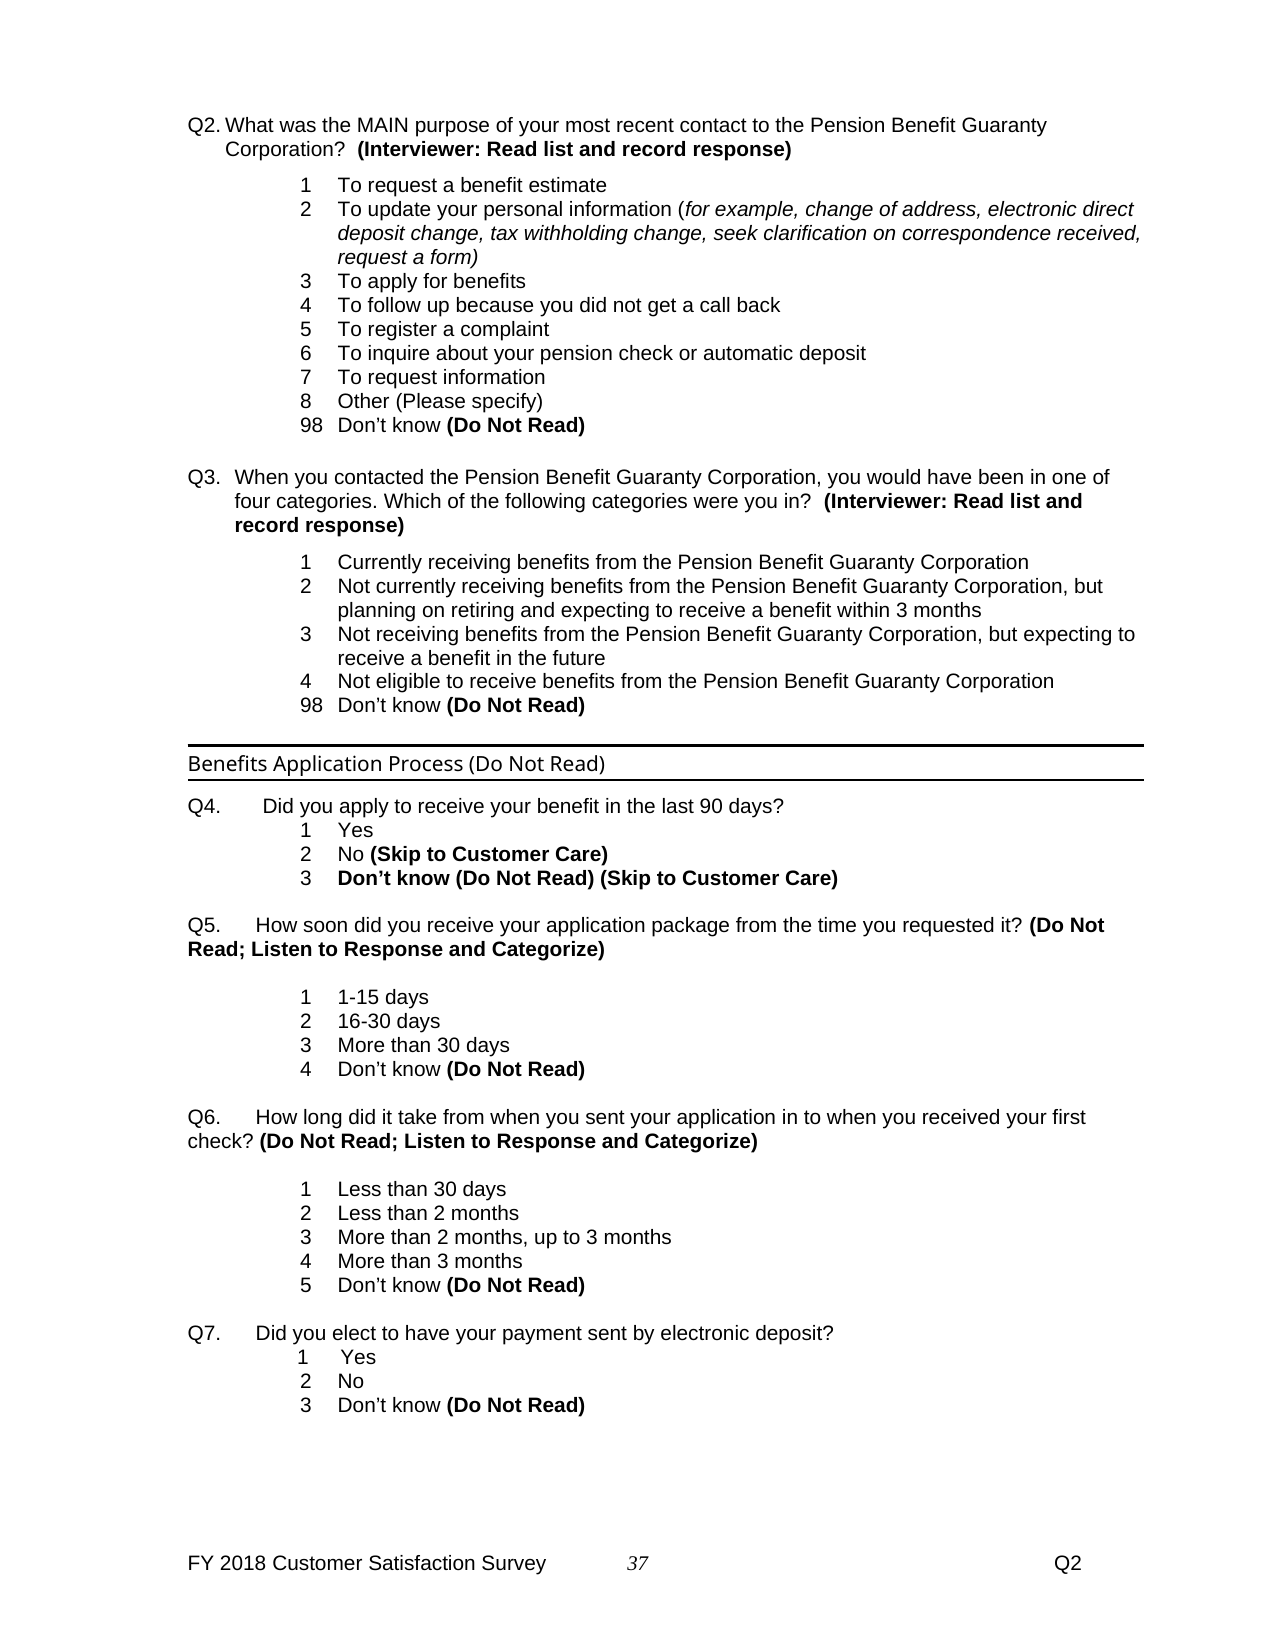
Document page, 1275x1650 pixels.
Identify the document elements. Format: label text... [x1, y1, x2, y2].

list To request a benefit estimate [300, 173, 1144, 197]
list To follow up because you did not get a call back [300, 293, 1144, 317]
list Not receiving benefits from the Pension Benefit Guaranty Corporation, but expecting to receive a benefit in the future [300, 621, 1144, 669]
list Yes [300, 817, 1144, 841]
list No (Skip to Customer Care) [300, 841, 1144, 865]
list Other (Please specify) [300, 388, 1144, 412]
subtitle Benefits Application Process (Do Not Read) [187, 745, 1144, 781]
list Yes [297, 1344, 1144, 1368]
list Don’t know (Do Not Read) (Skip to Customer Care) [300, 865, 1144, 889]
text Q6. How long did it take from when you sent your application in to when you received your first check? (Do Not Read; Listen to Response and Categorize) [187, 1105, 1144, 1153]
list To update your personal information (for example, change of address, electronic direct deposit change, tax withholding change, seek clarification on correspondence received, request a form) [300, 197, 1144, 269]
list Don’t know (Do Not Read) [300, 1392, 1144, 1416]
list More than 30 days [300, 1033, 1144, 1057]
list Don’t know (Do Not Read) [300, 1273, 1144, 1297]
list 16-30 days [300, 1009, 1144, 1033]
text Q4. Did you apply to receive your benefit in the last 90 days? [187, 793, 1144, 817]
text Q5. How soon did you receive your application package from the time you requested it? (Do Not Read; Listen to Response and Categorize) [187, 913, 1144, 961]
list Not currently receiving benefits from the Pension Benefit Guaranty Corporation, but planning on retiring and expecting to receive a benefit within 3 months [300, 573, 1144, 621]
text 2 No [300, 1368, 1144, 1392]
list Not eligible to receive benefits from the Pension Benefit Guaranty Corporation [300, 669, 1144, 693]
list Currently receiving benefits from the Pension Benefit Guaranty Corporation [300, 549, 1144, 573]
list More than 2 months, up to 3 months [300, 1225, 1144, 1249]
list To request information [300, 364, 1144, 388]
list Don’t know (Do Not Read) [300, 1057, 1144, 1081]
list When you contacted the Pension Benefit Guaranty Corporation, you would have been in one of four categories. Which of the following categories were you in? (Interviewer: Read list and record response) [187, 465, 1144, 537]
list Don’t know (Do Not Read) [300, 412, 1144, 465]
list What was the MAIN purpose of your most recent contact to the Pension Benefit Guaranty Corporation? (Interviewer: Read list and record response) [187, 112, 1144, 160]
list Don’t know (Do Not Read) [300, 693, 1144, 717]
list Less than 2 months [300, 1201, 1144, 1225]
list To inquire about your pension check or automatic deposit [300, 341, 1144, 364]
list More than 3 months [300, 1249, 1144, 1273]
list To apply for benefits [300, 269, 1144, 293]
list 1-15 days [300, 985, 1144, 1009]
list Less than 30 days [300, 1177, 1144, 1201]
list To register a complaint [300, 317, 1144, 341]
text Q7. Did you elect to have your payment sent by electronic deposit? [187, 1321, 1144, 1344]
